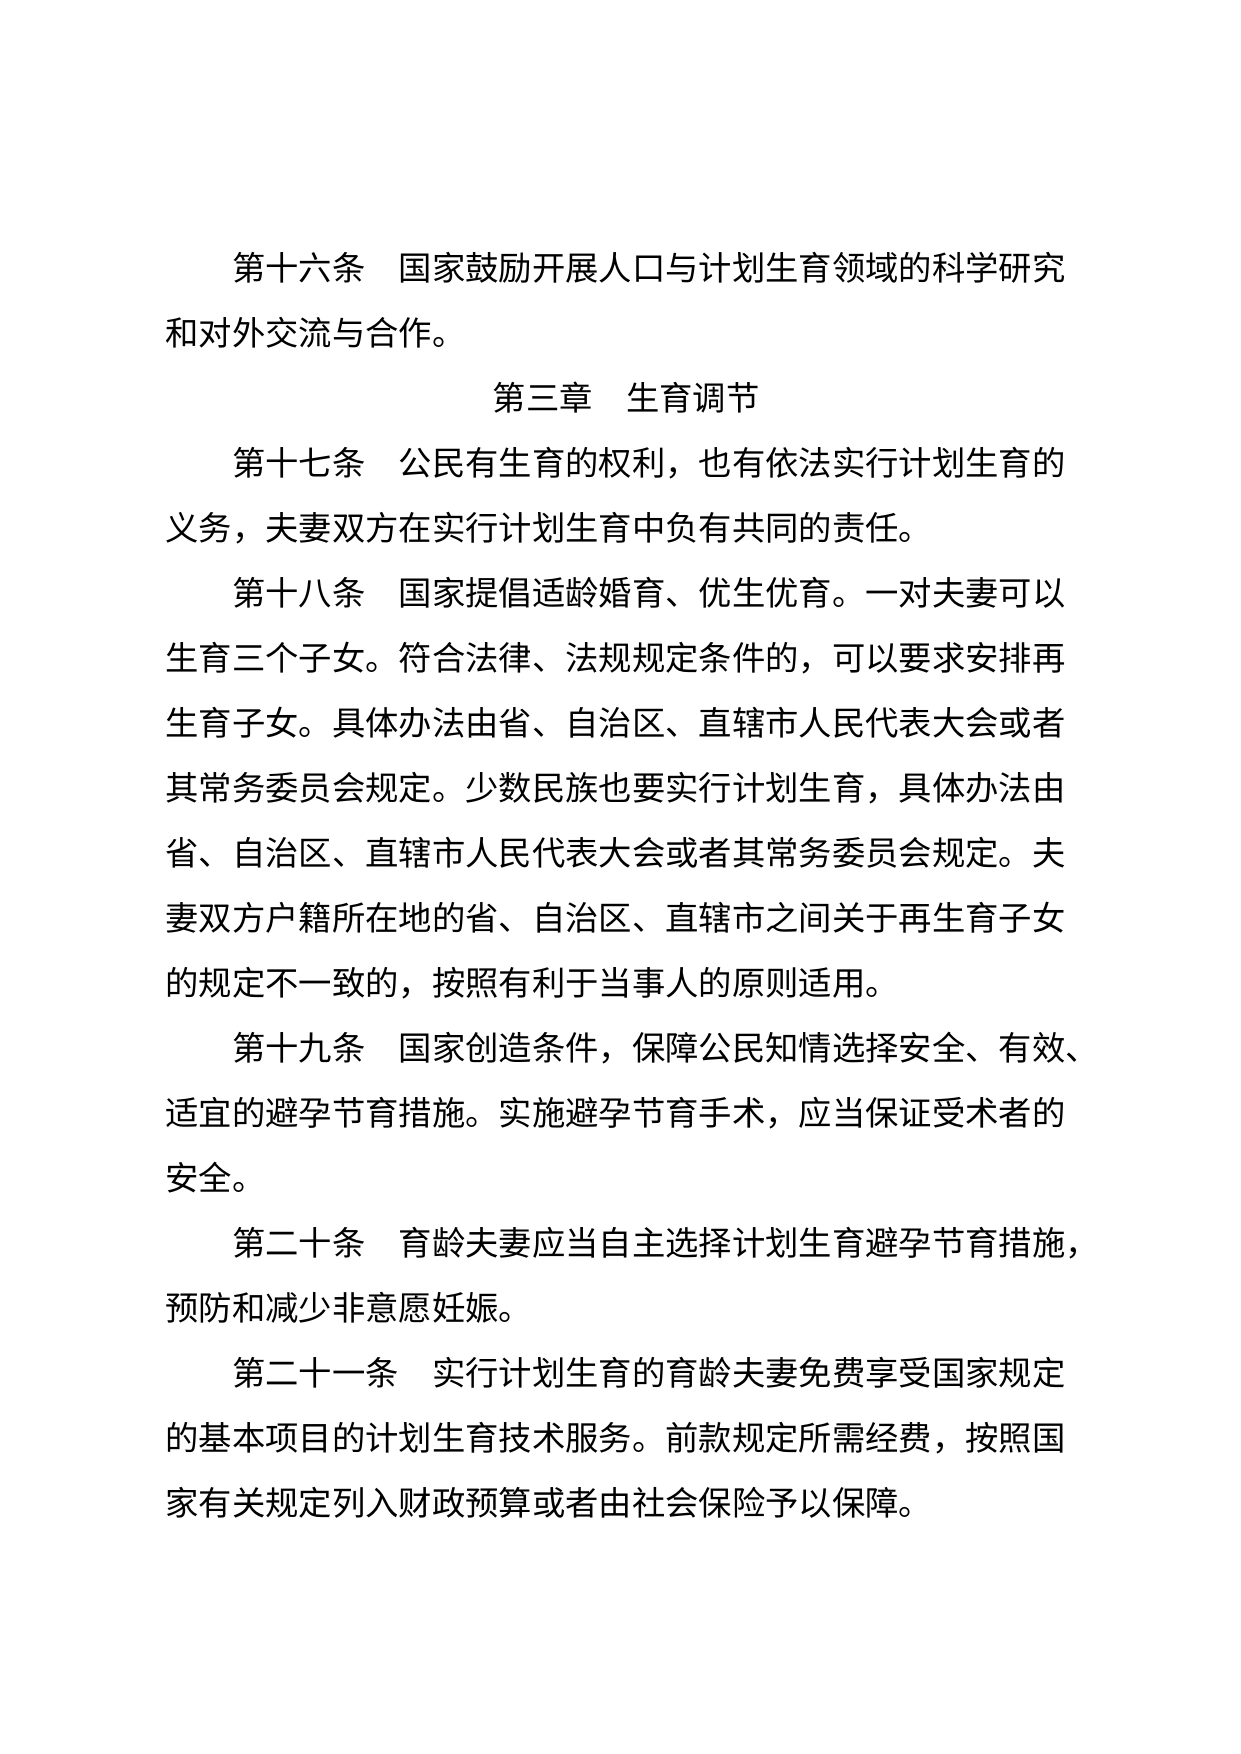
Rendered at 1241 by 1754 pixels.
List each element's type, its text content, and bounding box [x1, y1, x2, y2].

text 第二十条 育龄夫妻应当自主选择计划生育避孕节育措施，预防和减少非意愿妊娠。 [165, 1208, 1087, 1338]
text 第二十一条 实行计划生育的育龄夫妻免费享受国家规定的基本项目的计划生育技术服务。前款规定所需经费，按照国家有关规定列入财政预算或者由社会保险予以保障。 [165, 1338, 1087, 1533]
text 第三章 生育调节 [165, 363, 1087, 428]
text 第十七条 公民有生育的权利，也有依法实行计划生育的义务，夫妻双方在实行计划生育中负有共同的责任。 [165, 428, 1087, 558]
text 第十八条 国家提倡适龄婚育、优生优育。一对夫妻可以生育三个子女。符合法律、法规规定条件的，可以要求安排再生育子女。具体办法由省、自治区、直辖市人民代表大会或者其常务委员会规定。少数民族也要实行计划生育，具体办法由省、自治区、直辖市人民代表大会或者其常务委员会规定。夫妻双方户籍所在地的省、自治区、直辖市之间关于再生育子女的规定不一致的，按照有利于当事人的原则适用。 [165, 558, 1087, 1013]
text 第十九条 国家创造条件，保障公民知情选择安全、有效、适宜的避孕节育措施。实施避孕节育手术，应当保证受术者的安全。 [165, 1013, 1087, 1208]
text 第十六条 国家鼓励开展人口与计划生育领域的科学研究和对外交流与合作。 [165, 233, 1087, 363]
